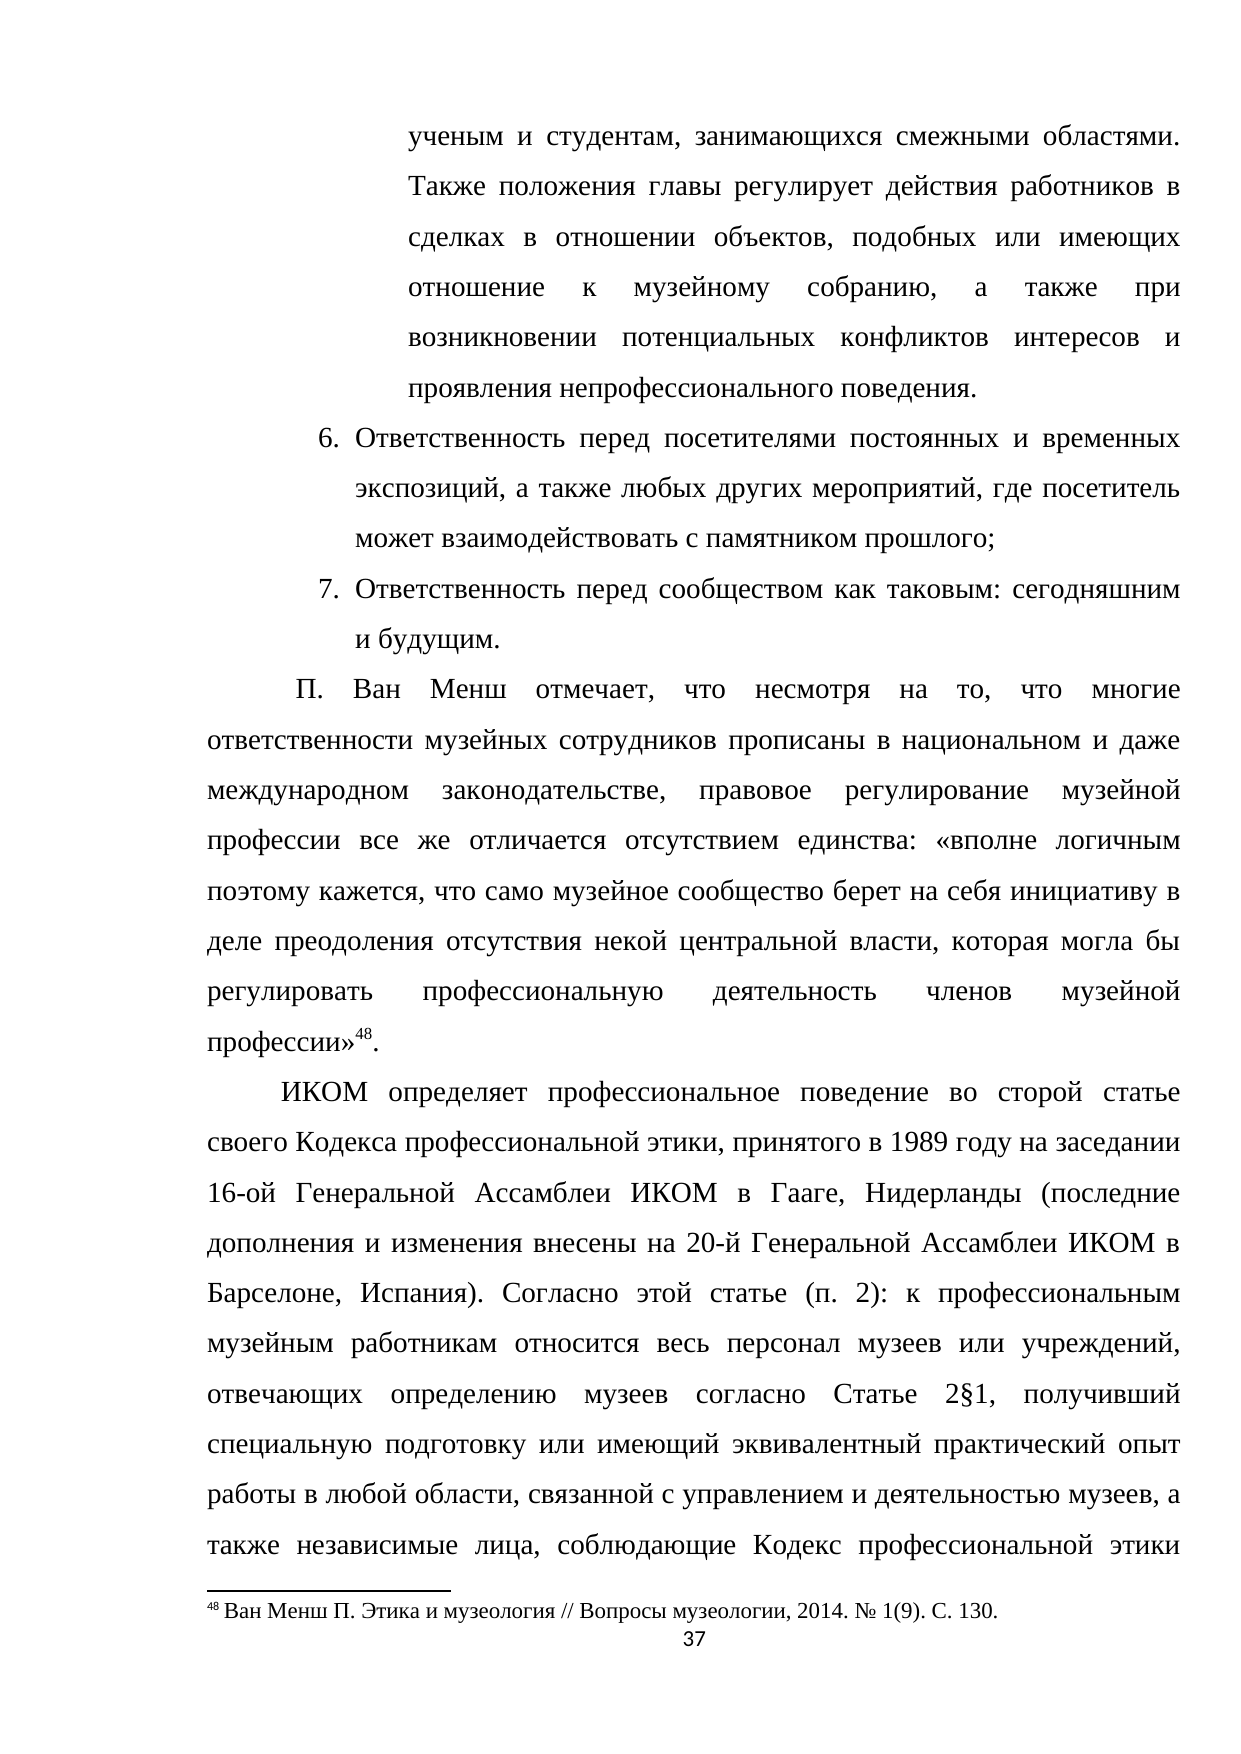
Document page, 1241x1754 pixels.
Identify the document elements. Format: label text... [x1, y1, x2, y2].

list Ответственность перед посетителями постоянных и временных экспозиций, а также любых других мероприятий, где посетитель может взаимодействовать с памятником прошлого; [318, 420, 1181, 554]
text П. Ван Менш отмечает, что несмотря на то, что многие ответственности музейных сотрудников прописаны в национальном и даже международном законодательстве, правовое регулирование музейной профессии все же отличается отсутствием единства: «вполне логичным поэтому кажется, что само музейное сообщество берет на себя инициативу в деле преодоления отсутствия некой центральной власти, которая могла бы регулировать профессиональную деятельность членов музейной профессии». [207, 672, 1181, 1057]
list Ответственность перед сообществом как таковым: сегодняшним и будущим. [318, 571, 1181, 655]
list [370, 118, 1181, 403]
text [207, 1074, 1181, 1560]
